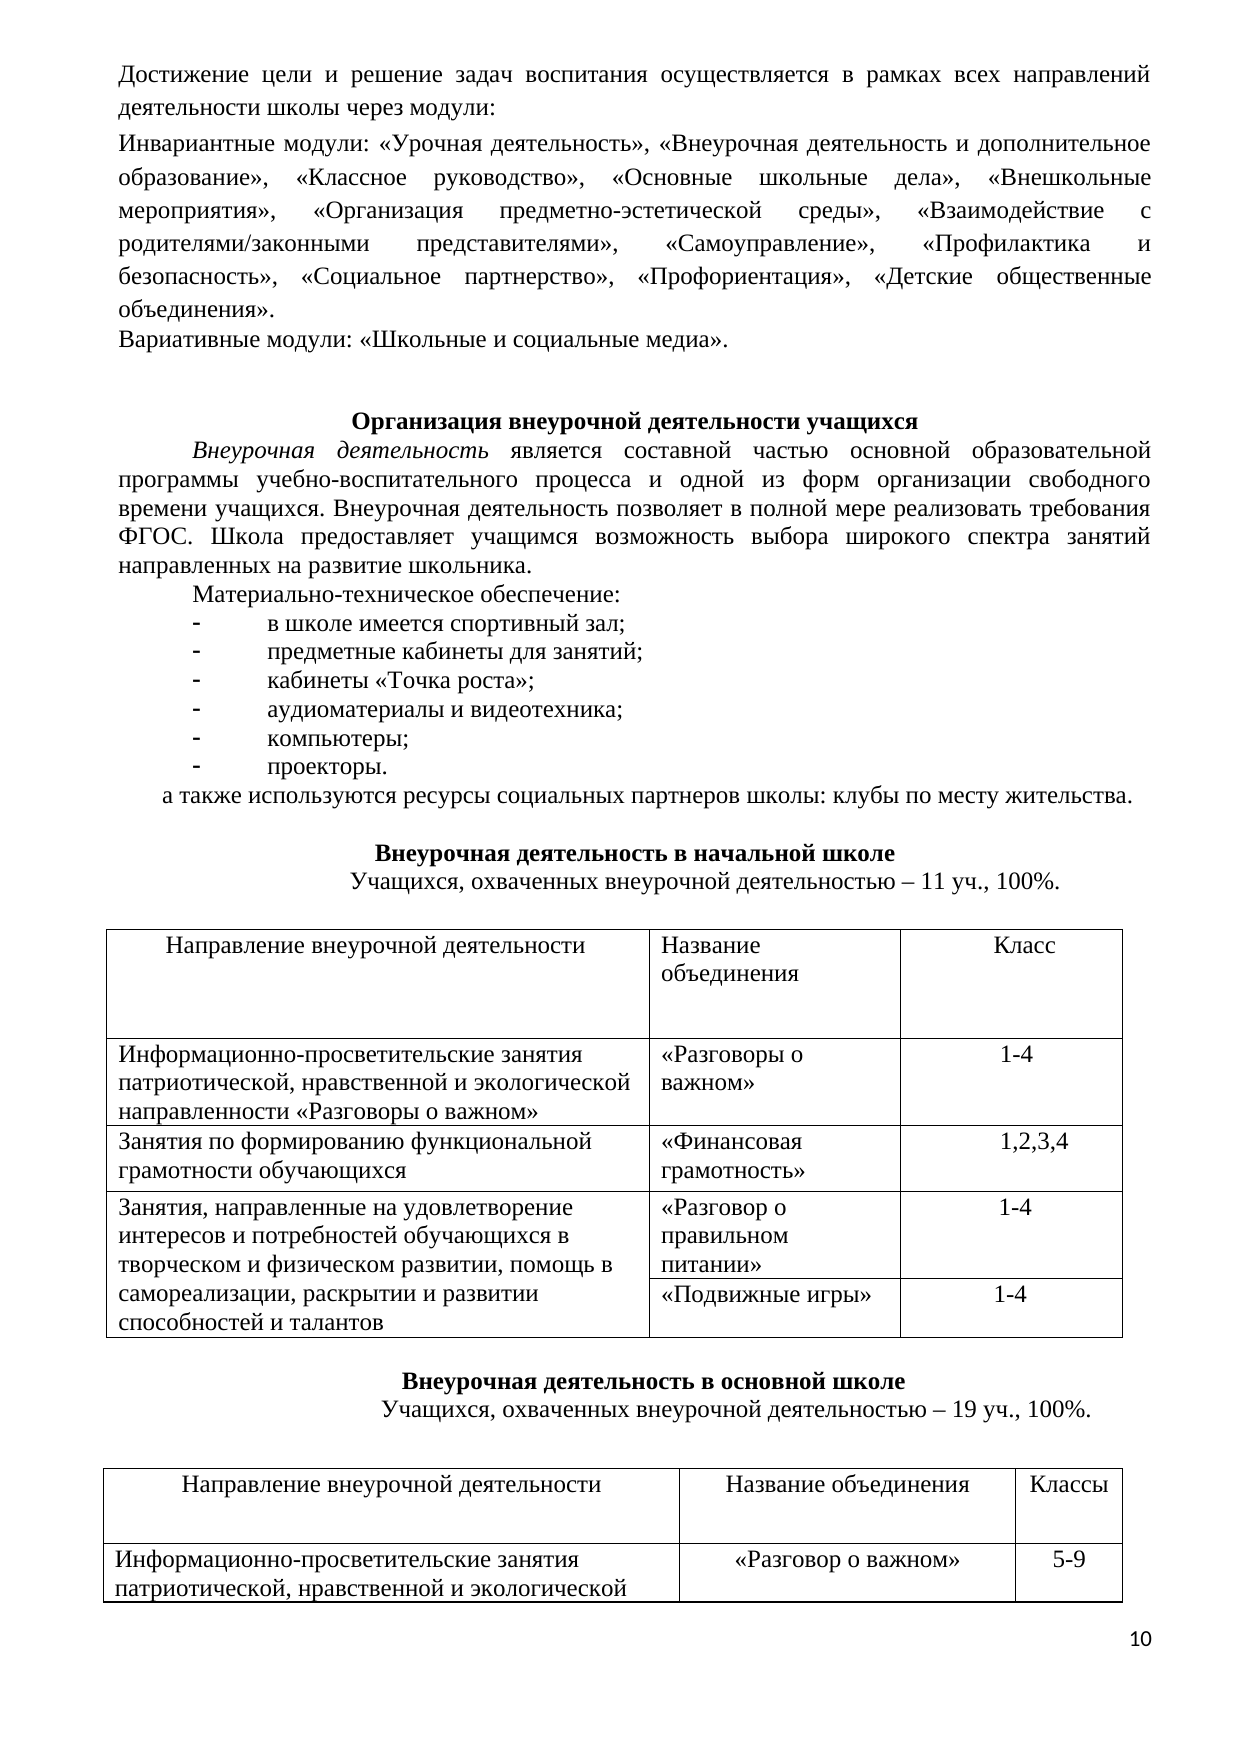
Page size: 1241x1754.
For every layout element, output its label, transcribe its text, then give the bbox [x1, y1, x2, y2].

table_cell Занятия, направленные на удовлетворение интересов и потребностей обучающихся в творческом и физическом развитии, помощь в самореализации, раскрытии и развитии способностей и талантов [107, 1192, 649, 1337]
table_header Класс [901, 930, 1122, 1038]
list предметные кабинеты для занятий; [192, 636, 1152, 665]
list аудиоматериалы и видеотехника; [192, 694, 1152, 723]
text Учащихся, охваченных внеурочной деятельностью – 19 уч., 100%. [118, 1394, 1152, 1423]
list кабинеты «Точка роста»; [192, 665, 1152, 694]
text Внеурочная деятельность в начальной школе [118, 838, 1152, 866]
table_header Название объединения [650, 930, 900, 1038]
table_cell «Разговор о важном» [680, 1544, 1015, 1601]
text Материально-техническое обеспечение: [118, 579, 1152, 608]
table_header Классы [1016, 1469, 1122, 1543]
table_cell 1-4 [901, 1192, 1122, 1278]
text Внеурочная деятельность является составной частью основной образовательной программы учебно-воспитательного процесса и одной из форм организации свободного времени учащихся. Внеурочная деятельность позволяет в полной мере реализовать требования ФГОС. Школа предоставляет учащимся возможность выбора широкого спектра занятий направленных на развитие школьника. [118, 435, 1152, 579]
table_cell 1-4 [901, 1279, 1122, 1337]
table_cell Информационно-просветительские занятия патриотической, нравственной и экологической направленности «Разговоры о важном» [107, 1039, 649, 1125]
table_cell 1,2,3,4 [901, 1126, 1122, 1191]
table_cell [104, 1544, 679, 1601]
text а также используются ресурсы социальных партнеров школы: клубы по месту жительства. [118, 780, 1152, 809]
text Организация внеурочной деятельности учащихся [118, 406, 1152, 435]
table_cell 1-4 [901, 1039, 1122, 1125]
text Инвариантные модули: «Урочная деятельность», «Внеурочная деятельность и дополнительное образование», «Классное руководство», «Основные школьные дела», «Внешкольные мероприятия», «Организация предметно-эстетической среды», «Взаимодействие с родителями/законными представителями», «Самоуправление», «Профилактика и безопасность», «Социальное партнерство», «Профориентация», «Детские общественные объединения». [118, 125, 1152, 324]
table_cell «Разговоры о важном» [650, 1039, 900, 1125]
table_cell Занятия по формированию функциональной грамотности обучающихся [107, 1126, 649, 1191]
table_header Название объединения [680, 1469, 1015, 1543]
list в школе имеется спортивный зал; [192, 608, 1152, 636]
table_header Направление внеурочной деятельности [107, 930, 649, 1038]
text Вариативные модули: «Школьные и социальные медиа». [118, 324, 1152, 353]
table_cell «Финансовая грамотность» [650, 1126, 900, 1191]
list проекторы. [192, 751, 1152, 780]
text Учащихся, охваченных внеурочной деятельностью – 11 уч., 100%. [156, 866, 1152, 895]
table_cell «Разговор о правильном питании» [650, 1192, 900, 1278]
table_header Направление внеурочной деятельности [104, 1469, 679, 1543]
text Достижение цели и решение задач воспитания осуществляется в рамках всех направлений деятельности школы через модули: [118, 59, 1152, 121]
list компьютеры; [192, 723, 1152, 751]
table_cell 5-9 [1016, 1544, 1122, 1601]
table_cell «Подвижные игры» [650, 1279, 900, 1337]
text Внеурочная деятельность в основной школе [156, 1366, 1152, 1394]
